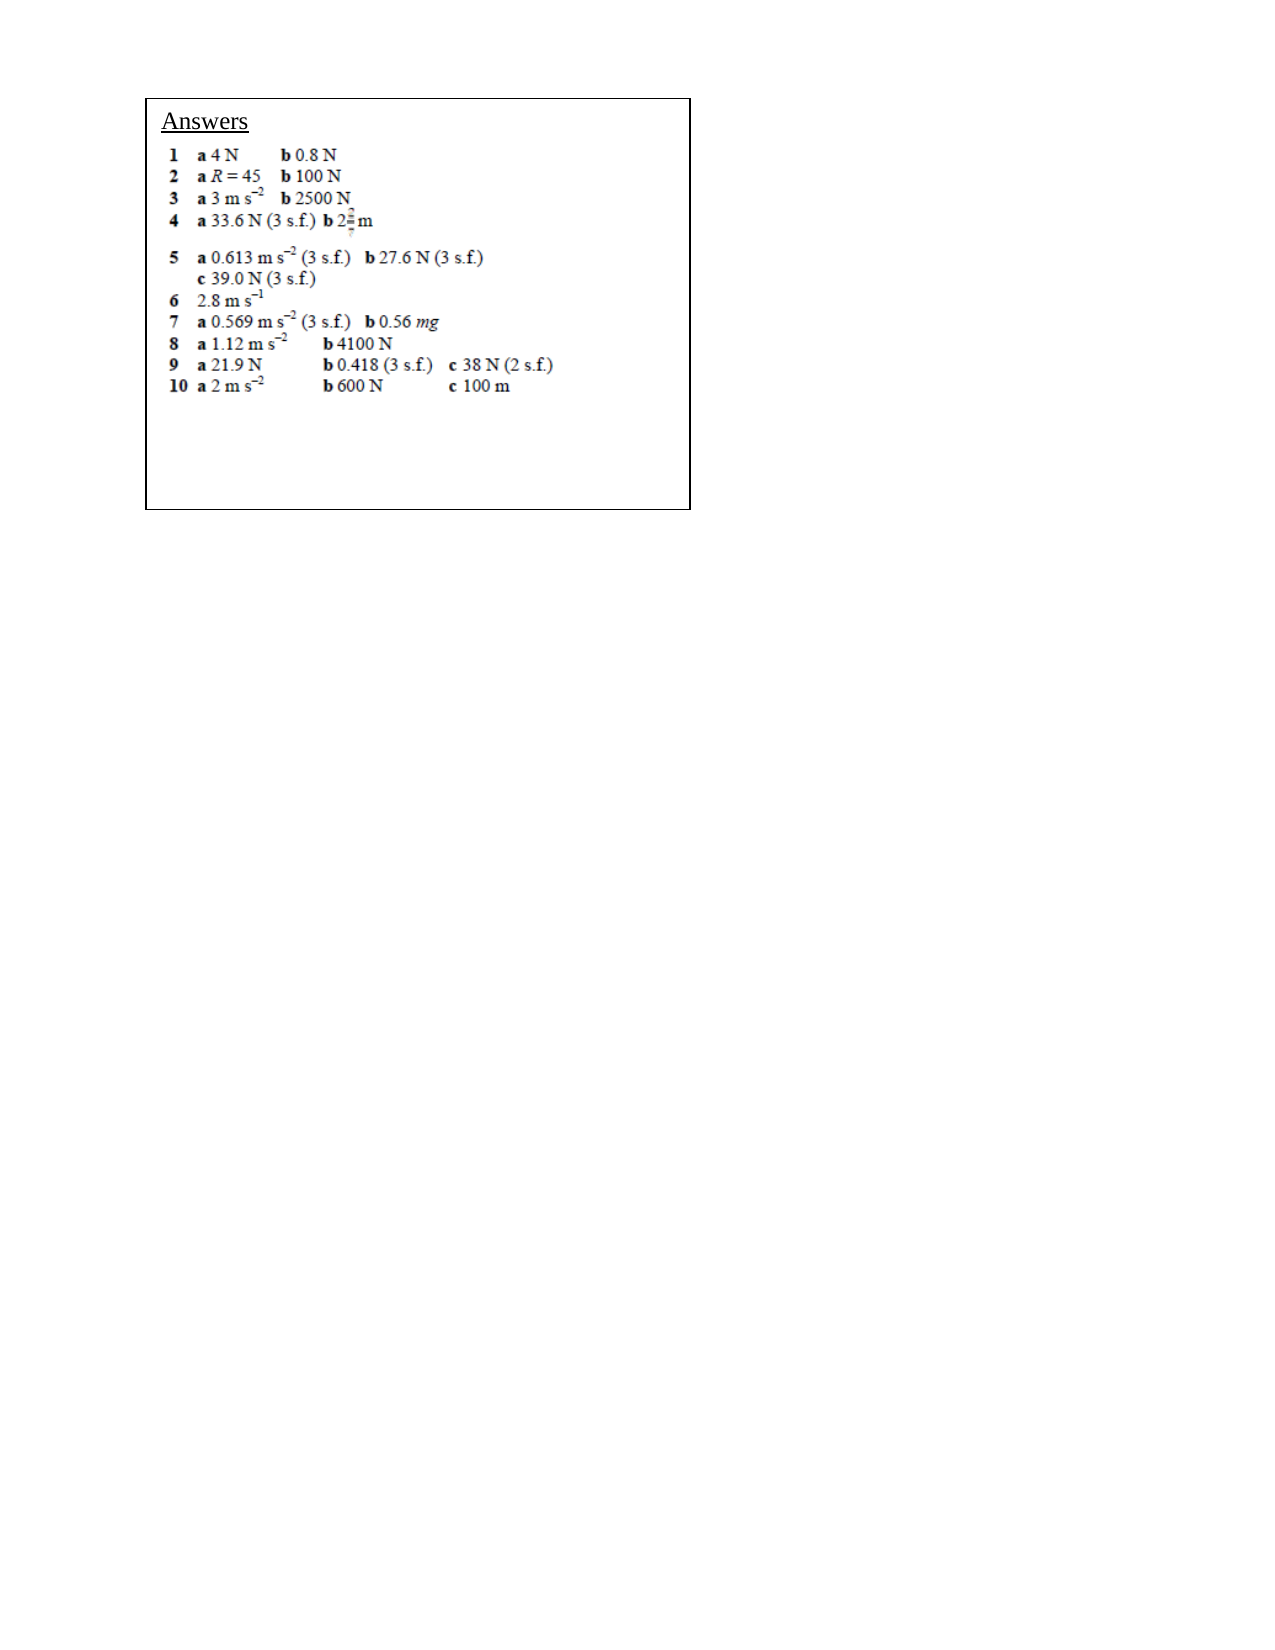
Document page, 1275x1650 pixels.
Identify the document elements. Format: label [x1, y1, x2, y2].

picture [160, 135, 576, 414]
